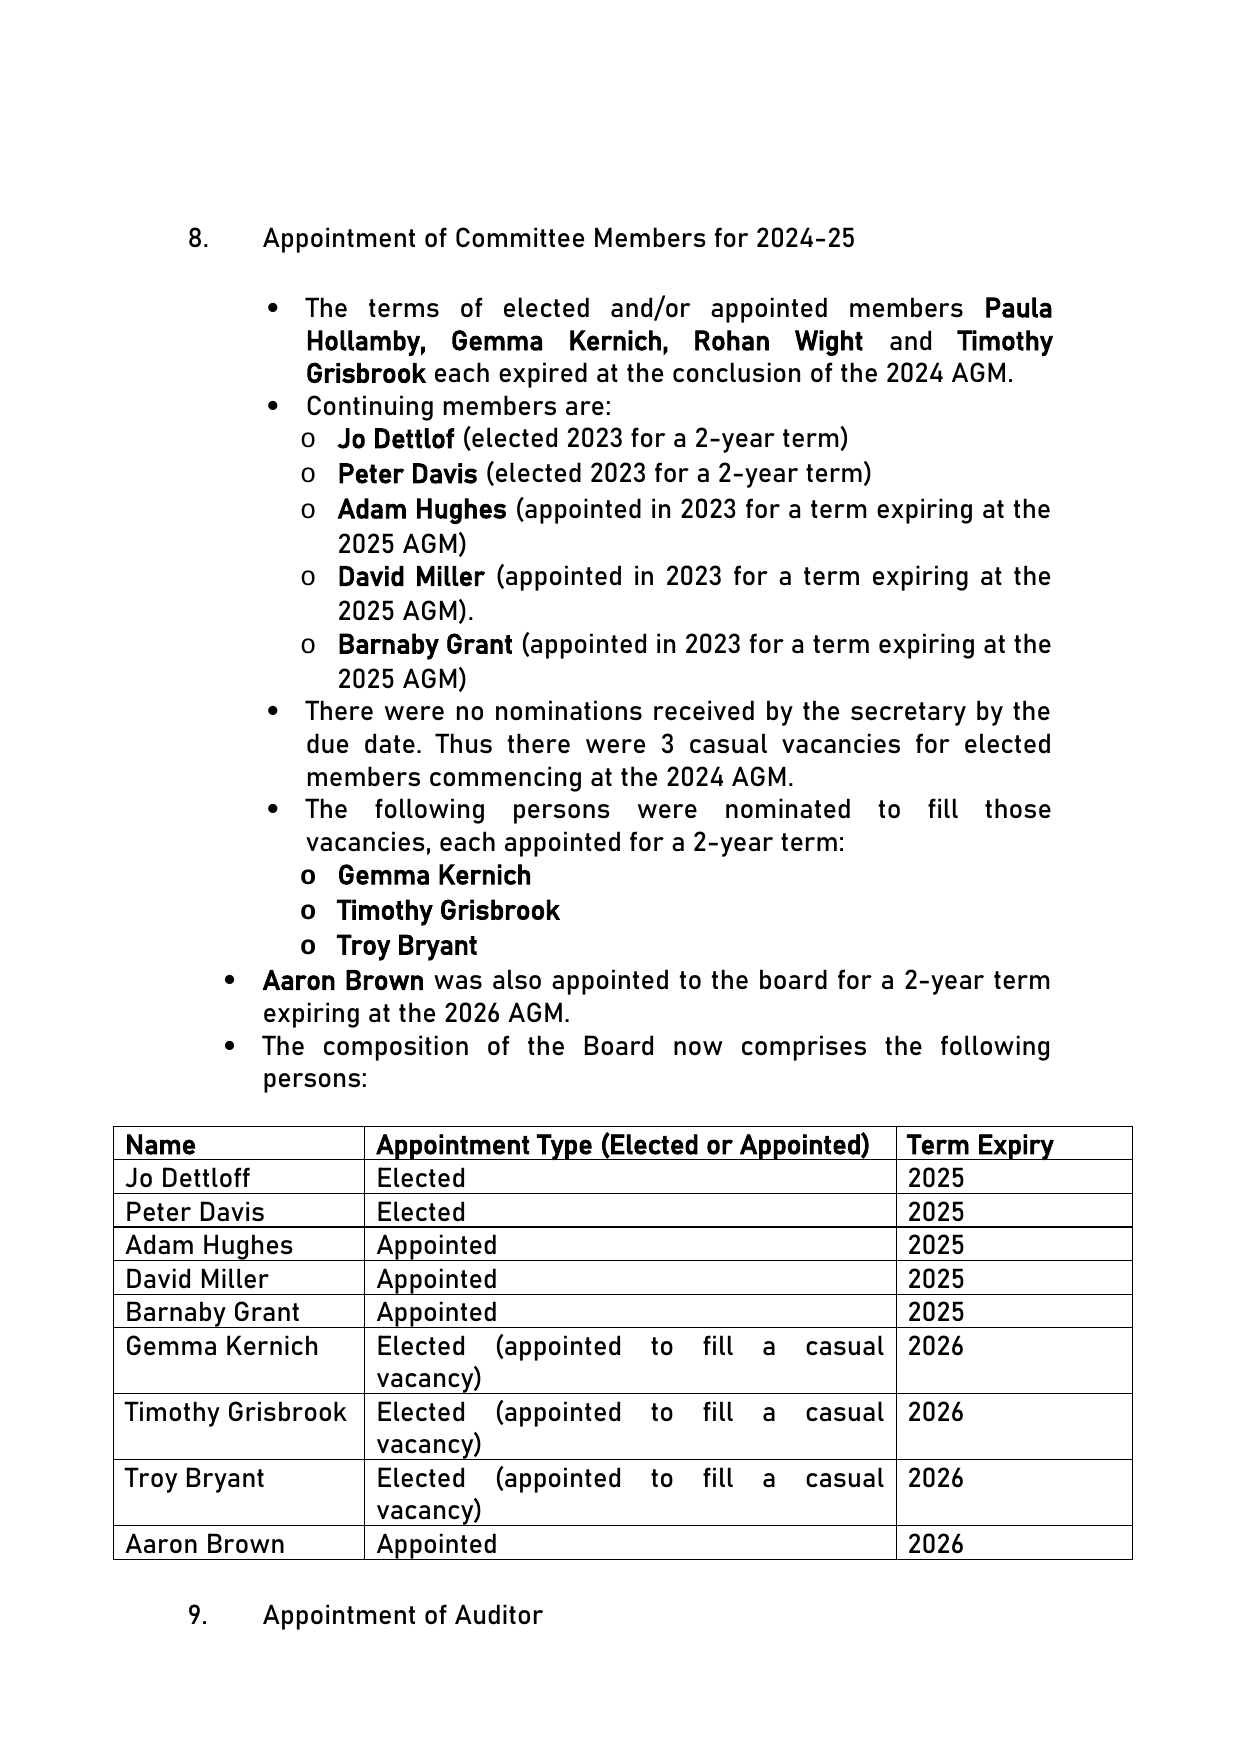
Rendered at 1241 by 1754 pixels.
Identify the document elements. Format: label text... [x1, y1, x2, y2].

table_cell 2026 [897, 1460, 1132, 1525]
table_header Appointment Type (Elected or Appointed) [365, 1127, 896, 1159]
table_cell Troy Bryant [114, 1460, 364, 1525]
list Adam Hughes (appointed in 2023 for a term expiring at the 2025 AGM) [300, 491, 1053, 559]
list The following persons were nominated to fill those vacancies, each appointed for a 2-year term: [268, 792, 1053, 857]
table_cell 2026 [897, 1526, 1132, 1559]
table_cell 2026 [897, 1328, 1132, 1393]
list Appointment of Auditor [187, 1597, 1053, 1630]
list Continuing members are: [268, 388, 1053, 421]
table_cell 2025 [897, 1261, 1132, 1293]
table_header Name [114, 1127, 364, 1159]
list Troy Bryant [300, 927, 1053, 962]
table_cell Timothy Grisbrook [114, 1394, 364, 1459]
table_cell Peter Davis [114, 1194, 364, 1226]
list There were no nominations received by the secretary by the due date. Thus there were 3 casual vacancies for elected members commencing at the 2024 AGM. [268, 694, 1053, 792]
table_cell Aaron Brown [114, 1526, 364, 1559]
list Timothy Grisbrook [300, 892, 1053, 927]
list The terms of elected and/or appointed members Paula Hollamby, Gemma Kernich, Rohan Wight and Timothy Grisbrook each expired at the conclusion of the 2024 AGM. [268, 290, 1053, 388]
table_cell Jo Dettloff [114, 1160, 364, 1193]
table_cell Barnaby Grant [114, 1295, 364, 1327]
table_cell Elected (appointed to fill a casual vacancy) [365, 1394, 896, 1459]
list Jo Dettlof (elected 2023 for a 2-year term) [300, 421, 1053, 456]
table_cell Appointed [365, 1261, 896, 1293]
list Appointment of Committee Members for 2024-25 [187, 220, 1053, 252]
list Barnaby Grant (appointed in 2023 for a term expiring at the 2025 AGM) [300, 626, 1053, 694]
list David Miller (appointed in 2023 for a term expiring at the 2025 AGM). [300, 559, 1053, 626]
list Peter Davis (elected 2023 for a 2-year term) [300, 456, 1053, 491]
table_cell Elected (appointed to fill a casual vacancy) [365, 1460, 896, 1525]
table_cell Appointed [365, 1228, 896, 1260]
table_cell David Miller [114, 1261, 364, 1293]
table_cell Elected [365, 1160, 896, 1193]
list The composition of the Board now comprises the following persons: [225, 1028, 1053, 1093]
table_header Term Expiry [897, 1127, 1132, 1159]
table_cell 2025 [897, 1194, 1132, 1226]
table_cell Adam Hughes [114, 1228, 364, 1260]
table_cell 2025 [897, 1160, 1132, 1193]
table_cell 2026 [897, 1394, 1132, 1459]
list Gemma Kernich [300, 857, 1053, 892]
table_cell 2025 [897, 1228, 1132, 1260]
table_cell Gemma Kernich [114, 1328, 364, 1393]
table_cell Appointed [365, 1526, 896, 1559]
table_cell Appointed [365, 1295, 896, 1327]
table_cell 2025 [897, 1295, 1132, 1327]
list Aaron Brown was also appointed to the board for a 2-year term expiring at the 2026 AGM. [225, 962, 1053, 1028]
table_cell Elected (appointed to fill a casual vacancy) [365, 1328, 896, 1393]
table_cell Elected [365, 1194, 896, 1226]
